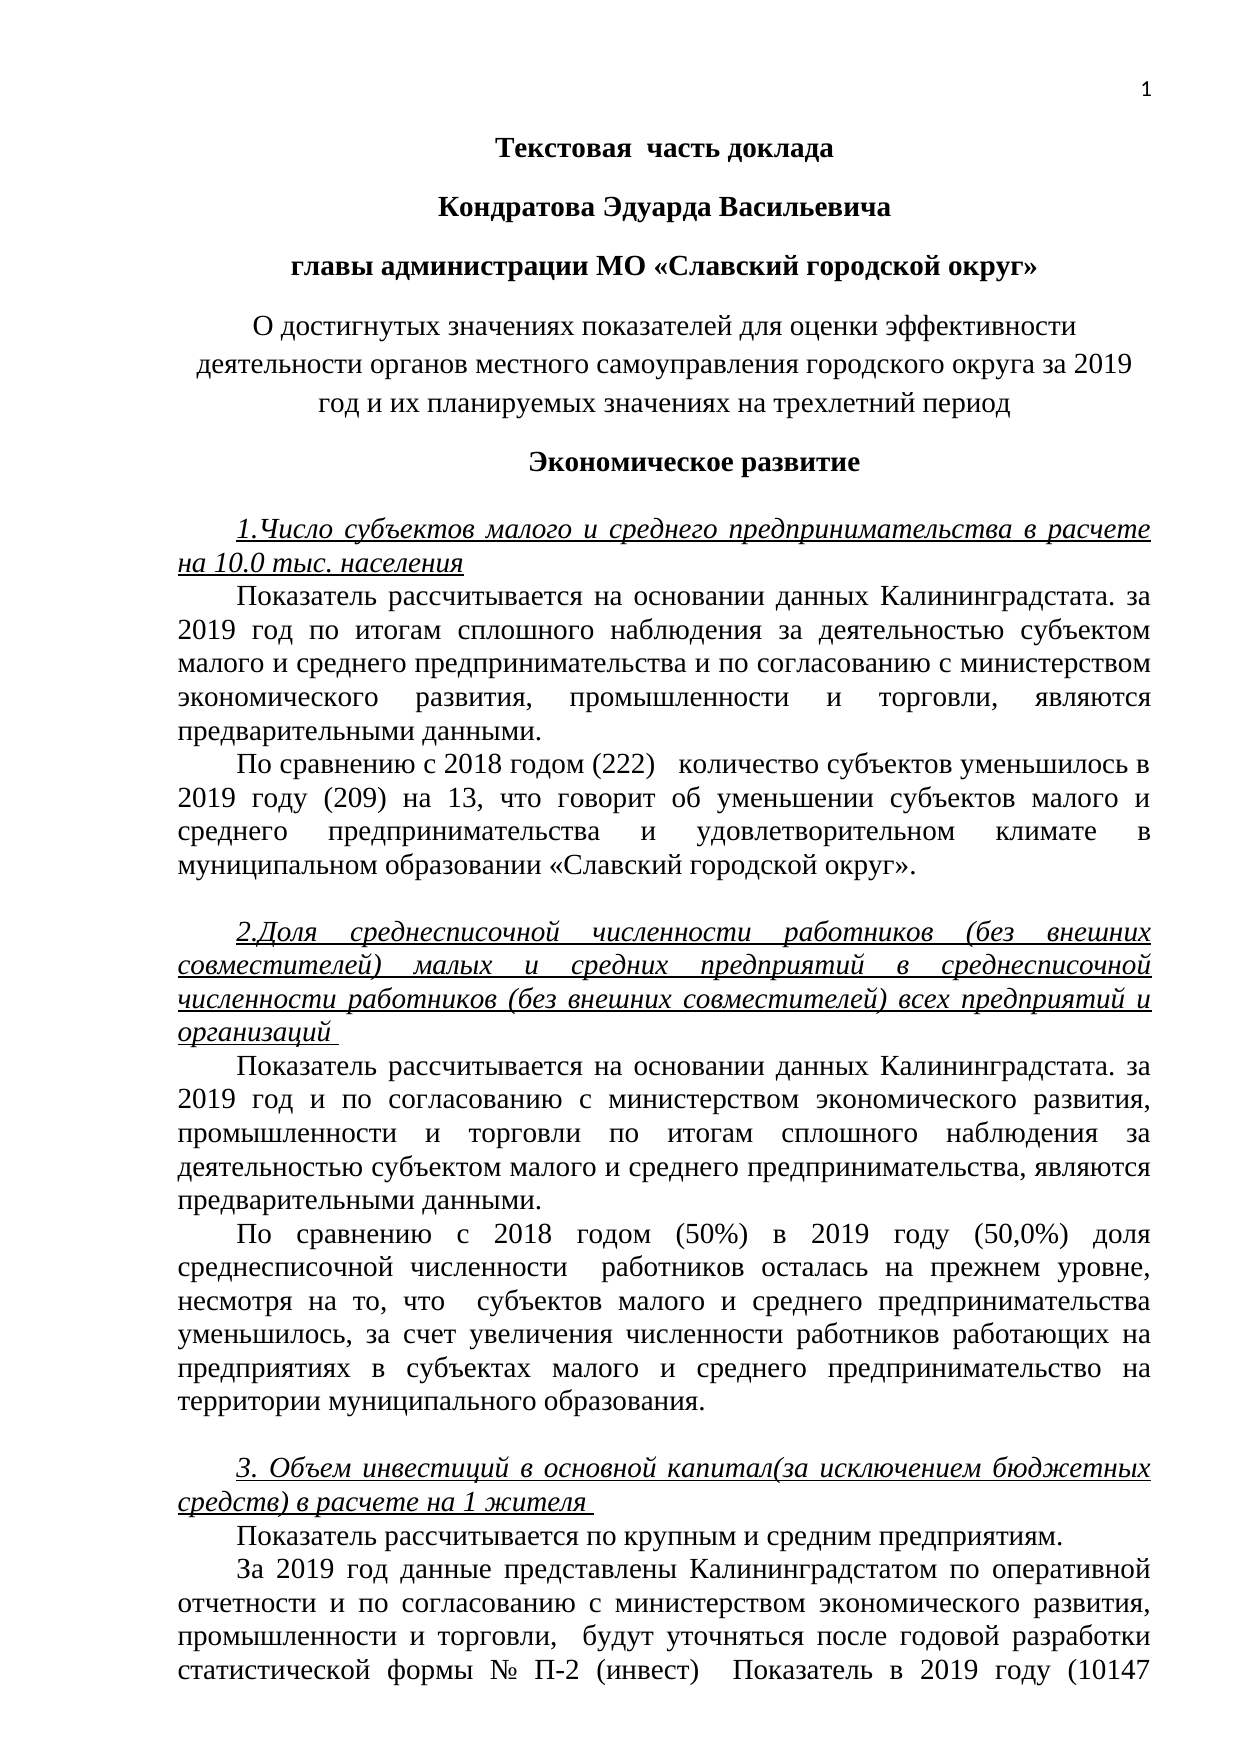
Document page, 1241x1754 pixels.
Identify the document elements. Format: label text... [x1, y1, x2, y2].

text Экономическое развитие [236, 444, 1152, 478]
text Показатель рассчитывается по крупным и средним предприятиям. [177, 1518, 1152, 1551]
text Текстовая часть доклада [177, 130, 1152, 163]
text 3. Объем инвестиций в основной капитал(за исключением бюджетных средств) в расчете на 1 жителя [177, 1451, 1152, 1518]
text 2.Доля среднесписочной численности работников (без внешних совместителей) малых и средних предприятий в среднесписочной численности работников (без внешних совместителей) всех предприятий и организаций [177, 977, 1152, 1010]
text По сравнению с 2018 годом (222) количество субъектов уменьшилось в 2019 году (209) на 13, что говорит об уменьшении субъектов малого и среднего предпринимательства и удовлетворительном климате в муниципальном образовании «Славский городской округ». [177, 746, 1152, 880]
text 2.Доля среднесписочной численности работников (без внешних совместителей) малых и средних предприятий в среднесписочной численности работников (без внешних совместителей) всех предприятий и организаций [177, 914, 1152, 976]
text О достигнутых значениях показателей для оценки эффективности деятельности органов местного самоуправления городского округа за 2019 год и их планируемых значениях на трехлетний период [177, 308, 1152, 418]
text Кондратова Эдуарда Васильевича [177, 189, 1152, 223]
text 1.Число субъектов малого и среднего предпринимательства в расчете на 10.0 тыс. населения [177, 511, 1152, 578]
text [177, 1551, 1152, 1685]
text 2.Доля среднесписочной численности работников (без внешних совместителей) малых и средних предприятий в среднесписочной численности работников (без внешних совместителей) всех предприятий и организаций [177, 1011, 1152, 1048]
text По сравнению с 2018 годом (50%) в 2019 году (50,0%) доля среднесписочной численности работников осталась на прежнем уровне, несмотря на то, что субъектов малого и среднего предпринимательства уменьшилось, за счет увеличения численности работников работающих на предприятиях в субъектах малого и среднего предпринимательство на территории муниципального образования. [177, 1216, 1152, 1417]
text Показатель рассчитывается на основании данных Калининградстата. за 2019 год по итогам сплошного наблюдения за деятельностью субъектом малого и среднего предпринимательства и по согласованию с министерством экономического развития, промышленности и торговли, являются предварительными данными. [177, 578, 1152, 746]
text Показатель рассчитывается на основании данных Калининградстата. за 2019 год и по согласованию с министерством экономического развития, промышленности и торговли по итогам сплошного наблюдения за деятельностью субъектом малого и среднего предпринимательства, являются предварительными данными. [177, 1048, 1152, 1216]
text главы администрации МО «Славский городской округ» [177, 248, 1152, 282]
